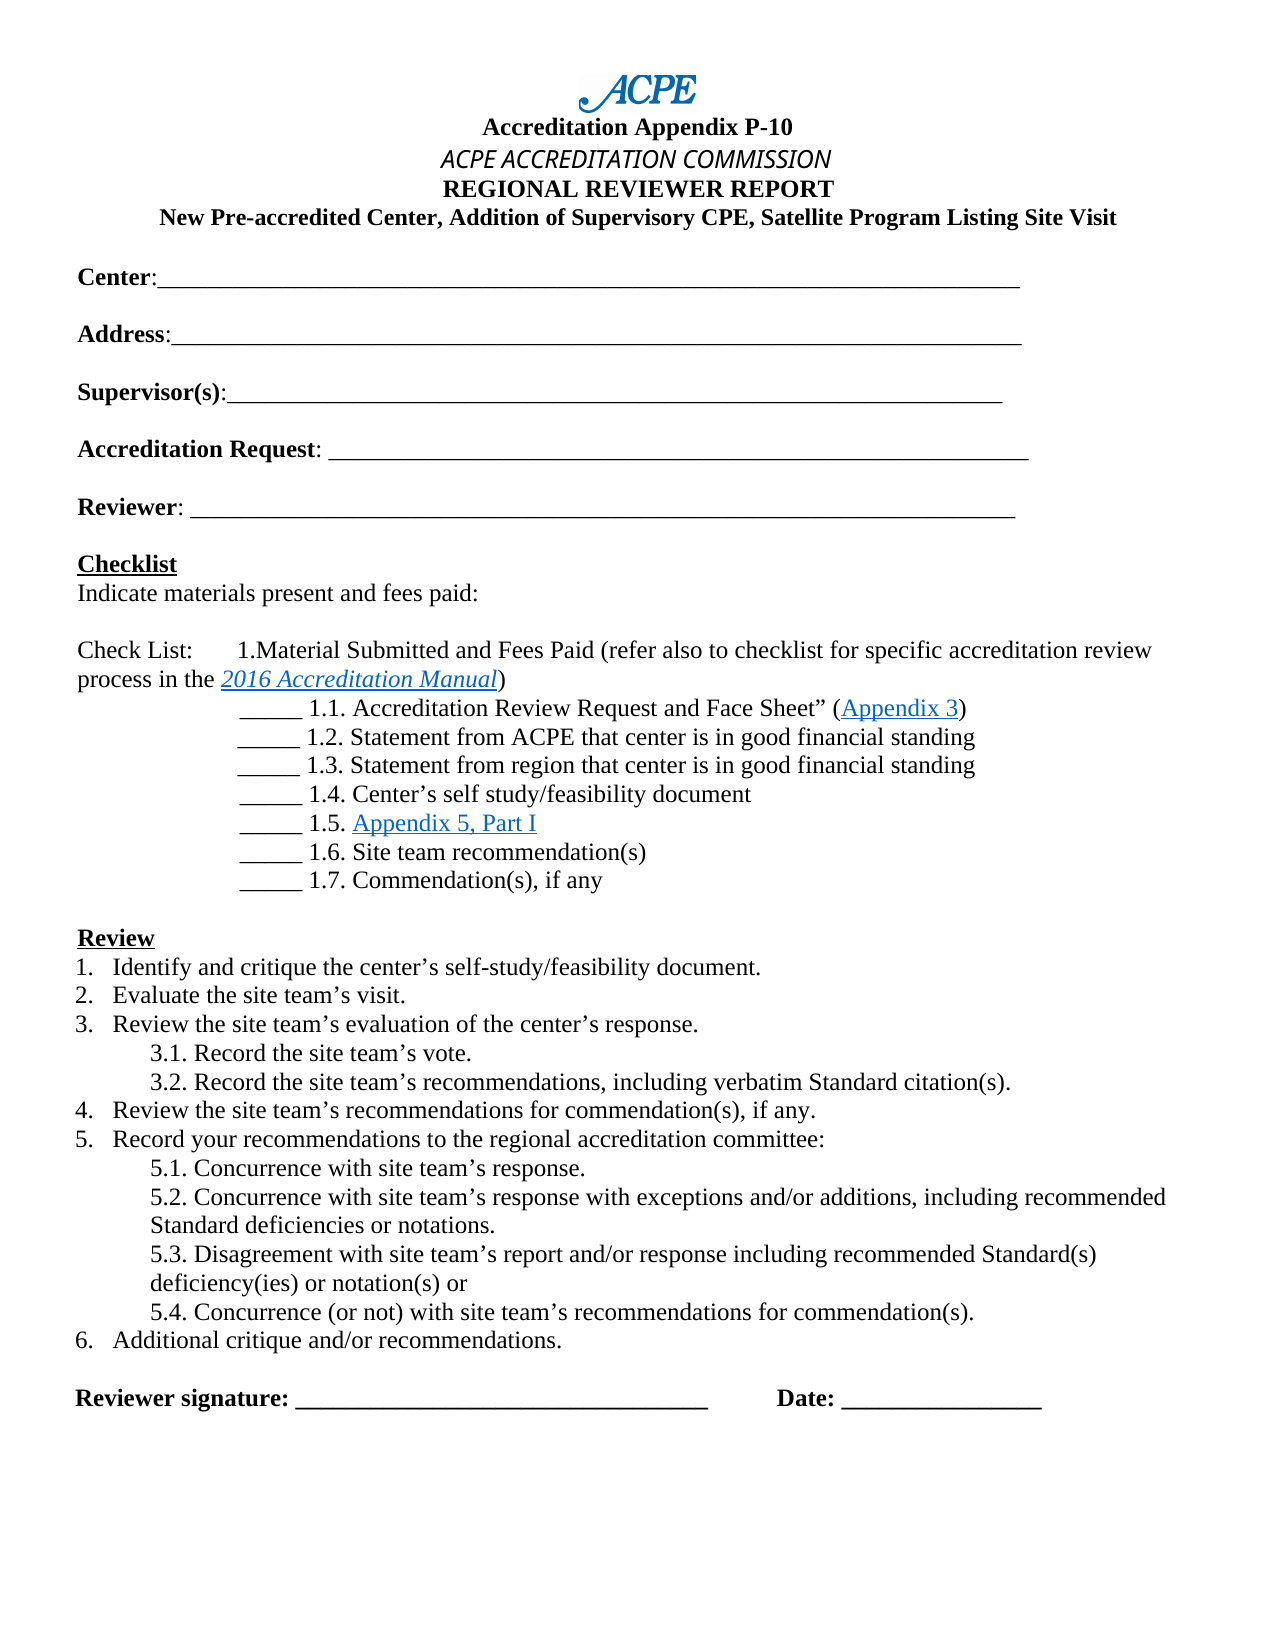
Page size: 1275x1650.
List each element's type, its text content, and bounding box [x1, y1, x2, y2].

text Indicate materials present and fees paid: [77, 578, 1200, 607]
text Review [77, 923, 1200, 952]
text _____ 1.1. Accreditation Review Request and Face Sheet” (Appendix 3) [164, 693, 1200, 722]
text Reviewer signature: _________________________________ Date: ________________ [75, 1383, 1200, 1412]
picture [578, 75, 697, 113]
text 5.1. Concurrence with site team’s response. [150, 1153, 1200, 1182]
text Supervisor(s):______________________________________________________________ [77, 377, 1200, 406]
text _____ 1.5. Appendix 5, Part I [164, 808, 1200, 837]
list Evaluate the site team’s visit. [75, 981, 1200, 1009]
text ACPE ACCREDITATION COMMISSION [75, 146, 1200, 174]
list Additional critique and/or recommendations. [75, 1326, 1200, 1354]
list Review the site team’s recommendations for commendation(s), if any. [75, 1096, 1200, 1124]
text Address:____________________________________________________________________ [77, 319, 1200, 348]
text Accreditation Request: ________________________________________________________ [77, 434, 1200, 463]
text _____ 1.7. Commendation(s), if any [164, 866, 1200, 894]
text _____ 1.6. Site team recommendation(s) [164, 837, 1200, 866]
text Checklist [77, 549, 1200, 578]
text 5.2. Concurrence with site team’s response with exceptions and/or additions, including recommended Standard deficiencies or notations. [150, 1182, 1200, 1239]
list Record your recommendations to the regional accreditation committee: [75, 1124, 1200, 1153]
text Check List: 1.Material Submitted and Fees Paid (refer also to checklist for specific accreditation review process in the 2016 Accreditation Manual) [77, 636, 1200, 693]
text 5.3. Disagreement with site team’s report and/or response including recommended Standard(s) deficiency(ies) or notation(s) or [150, 1239, 1200, 1297]
text Reviewer: __________________________________________________________________ [77, 492, 1200, 521]
text Center:_____________________________________________________________________ [77, 262, 1200, 291]
text REGIONAL REVIEWER REPORT [77, 174, 1200, 203]
text 5.4. Concurrence (or not) with site team’s recommendations for commendation(s). [150, 1297, 1200, 1326]
text 3.1. Record the site team’s vote. [150, 1038, 1200, 1067]
list Identify and critique the center’s self-study/feasibility document. [75, 952, 1200, 981]
list Review the site team’s evaluation of the center’s response. [75, 1009, 1200, 1038]
text 3.2. Record the site team’s recommendations, including verbatim Standard citation(s). [150, 1067, 1200, 1096]
text _____ 1.4. Center’s self study/feasibility document [164, 779, 1200, 808]
text _____ 1.3. Statement from region that center is in good financial standing [237, 751, 1200, 779]
text _____ 1.2. Statement from ACPE that center is in good financial standing [237, 722, 1200, 751]
text New Pre-accredited Center, Addition of Supervisory CPE, Satellite Program Listing Site Visit [77, 203, 1200, 231]
